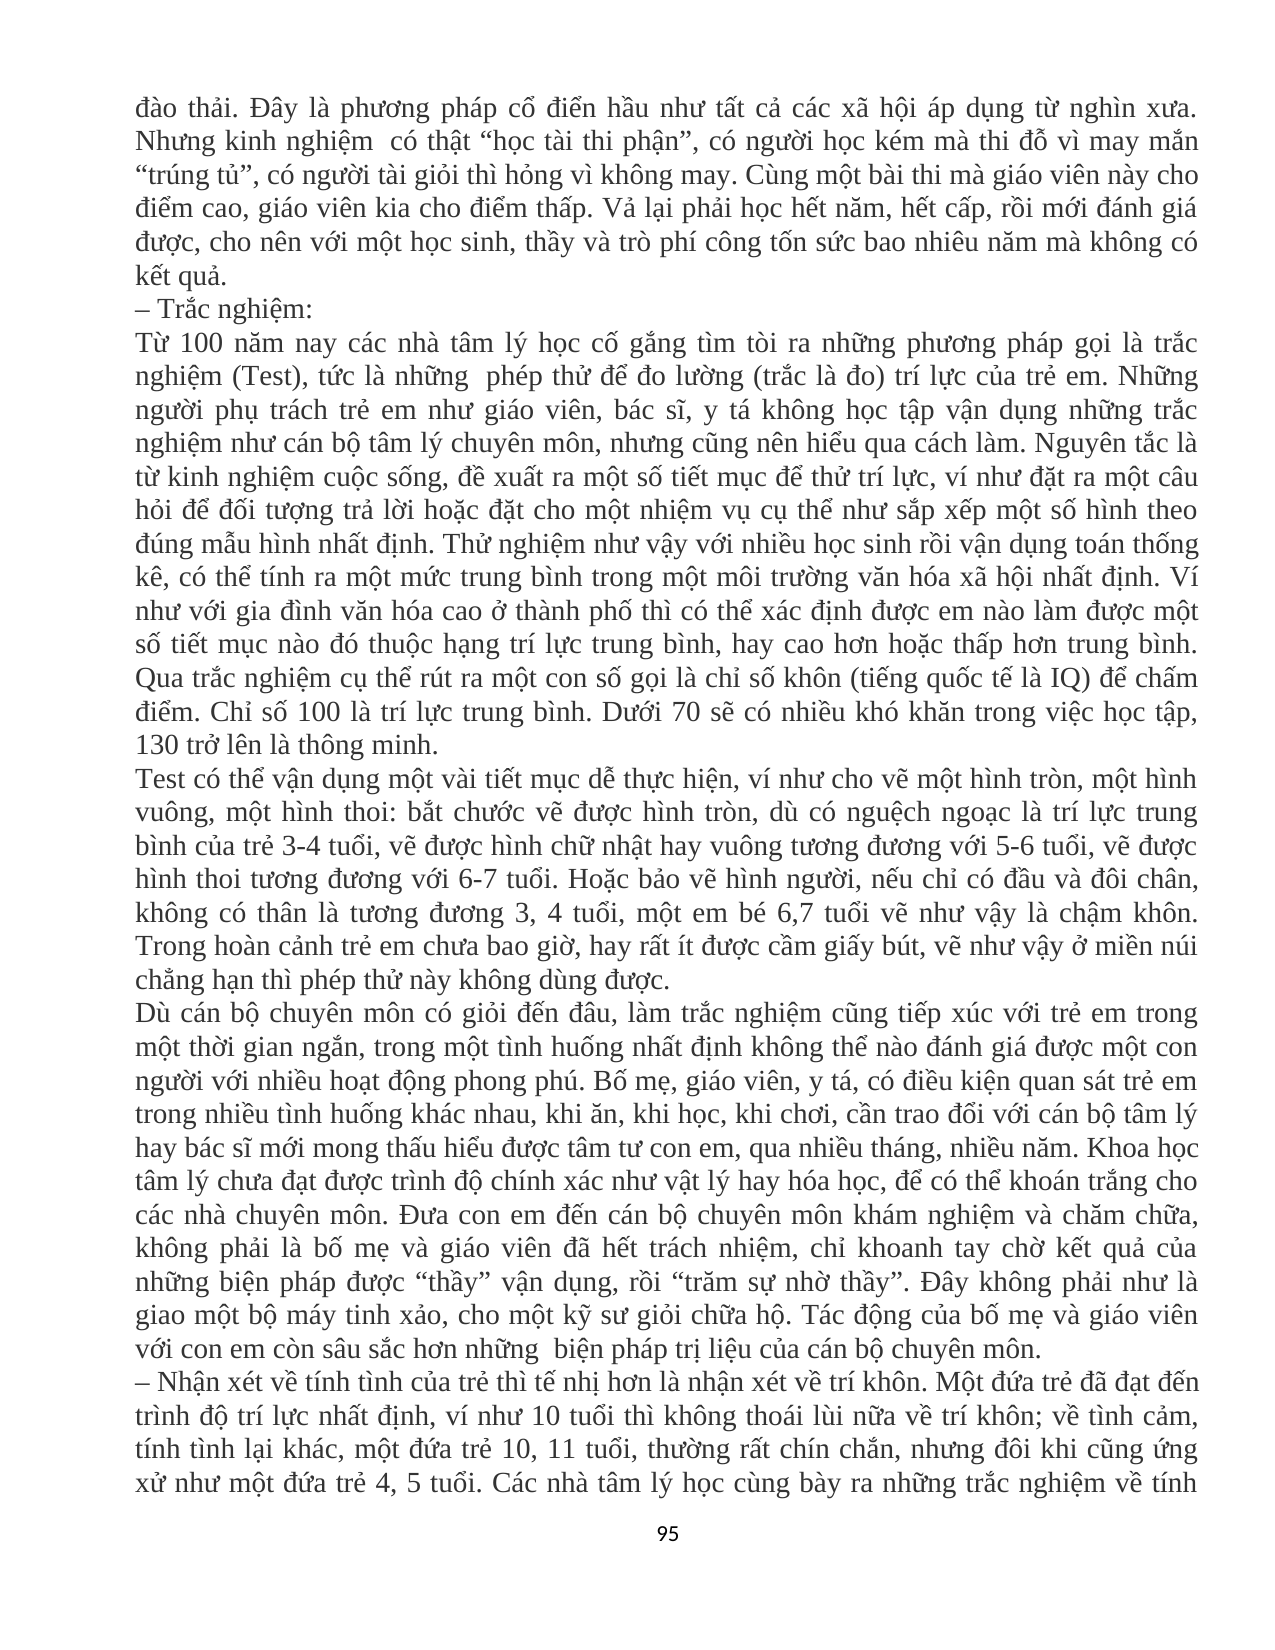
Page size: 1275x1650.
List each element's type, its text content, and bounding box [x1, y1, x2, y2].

text Test có thể vận dụng một vài tiết mục dễ thực hiện, ví như cho vẽ một hình tròn, một hình vuông, một hình thoi: bắt chước vẽ được hình tròn, dù có nguệch ngoạc là trí lực trung bình của trẻ 3-4 tuổi, vẽ được hình chữ nhật hay vuông tương đương với 5-6 tuổi, vẽ được hình thoi tương đương với 6-7 tuổi. Hoặc bảo vẽ hình người, nếu chỉ có đầu và đôi chân, không có thân là tương đương 3, 4 tuổi, một em bé 6,7 tuổi vẽ như vậy là chậm khôn. Trong hoàn cảnh trẻ em chưa bao giờ, hay rất ít được cầm giấy bút, vẽ như vậy ở miền núi chẳng hạn thì phép thử này không dùng được. [135, 761, 1200, 996]
text – Trắc nghiệm: [135, 291, 1200, 325]
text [135, 90, 1200, 291]
text Dù cán bộ chuyên môn có giỏi đến đâu, làm trắc nghiệm cũng tiếp xúc với trẻ em trong một thời gian ngắn, trong một tình huống nhất định không thể nào đánh giá được một con người với nhiều hoạt động phong phú. Bố mẹ, giáo viên, y tá, có điều kiện quan sát trẻ em trong nhiều tình huống khác nhau, khi ăn, khi học, khi chơi, cần trao đổi với cán bộ tâm lý hay bác sĩ mới mong thấu hiểu được tâm tư con em, qua nhiều tháng, nhiều năm. Khoa học tâm lý chưa đạt được trình độ chính xác như vật lý hay hóa học, để có thể khoán trắng cho các nhà chuyên môn. Đưa con em đến cán bộ chuyên môn khám nghiệm và chăm chữa, không phải là bố mẹ và giáo viên đã hết trách nhiệm, chỉ khoanh tay chờ kết quả của những biện pháp được “thầy” vận dụng, rồi “trăm sự nhờ thầy”. Đây không phải như là giao một bộ máy tinh xảo, cho một kỹ sư giỏi chữa hộ. Tác động của bố mẹ và giáo viên với con em còn sâu sắc hơn những biện pháp trị liệu của cán bộ chuyên môn. [135, 996, 1200, 1364]
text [135, 1364, 1200, 1499]
text Từ 100 năm nay các nhà tâm lý học cố gắng tìm tòi ra những phương pháp gọi là trắc nghiệm (Test), tức là những phép thử để đo lường (trắc là đo) trí lực của trẻ em. Những người phụ trách trẻ em như giáo viên, bác sĩ, y tá không học tập vận dụng những trắc nghiệm như cán bộ tâm lý chuyên môn, nhưng cũng nên hiểu qua cách làm. Nguyên tắc là từ kinh nghiệm cuộc sống, đề xuất ra một số tiết mục để thử trí lực, ví như đặt ra một câu hỏi để đối tượng trả lời hoặc đặt cho một nhiệm vụ cụ thể như sắp xếp một số hình theo đúng mẫu hình nhất định. Thử nghiệm như vậy với nhiều học sinh rồi vận dụng toán thống kê, có thể tính ra một mức trung bình trong một môi trường văn hóa xã hội nhất định. Ví như với gia đình văn hóa cao ở thành phố thì có thể xác định được em nào làm được một số tiết mục nào đó thuộc hạng trí lực trung bình, hay cao hơn hoặc thấp hơn trung bình. Qua trắc nghiệm cụ thể rút ra một con số gọi là chỉ số khôn (tiếng quốc tế là IQ) để chấm điểm. Chỉ số 100 là trí lực trung bình. Dưới 70 sẽ có nhiều khó khăn trong việc học tập, 130 trở lên là thông minh. [135, 325, 1200, 761]
